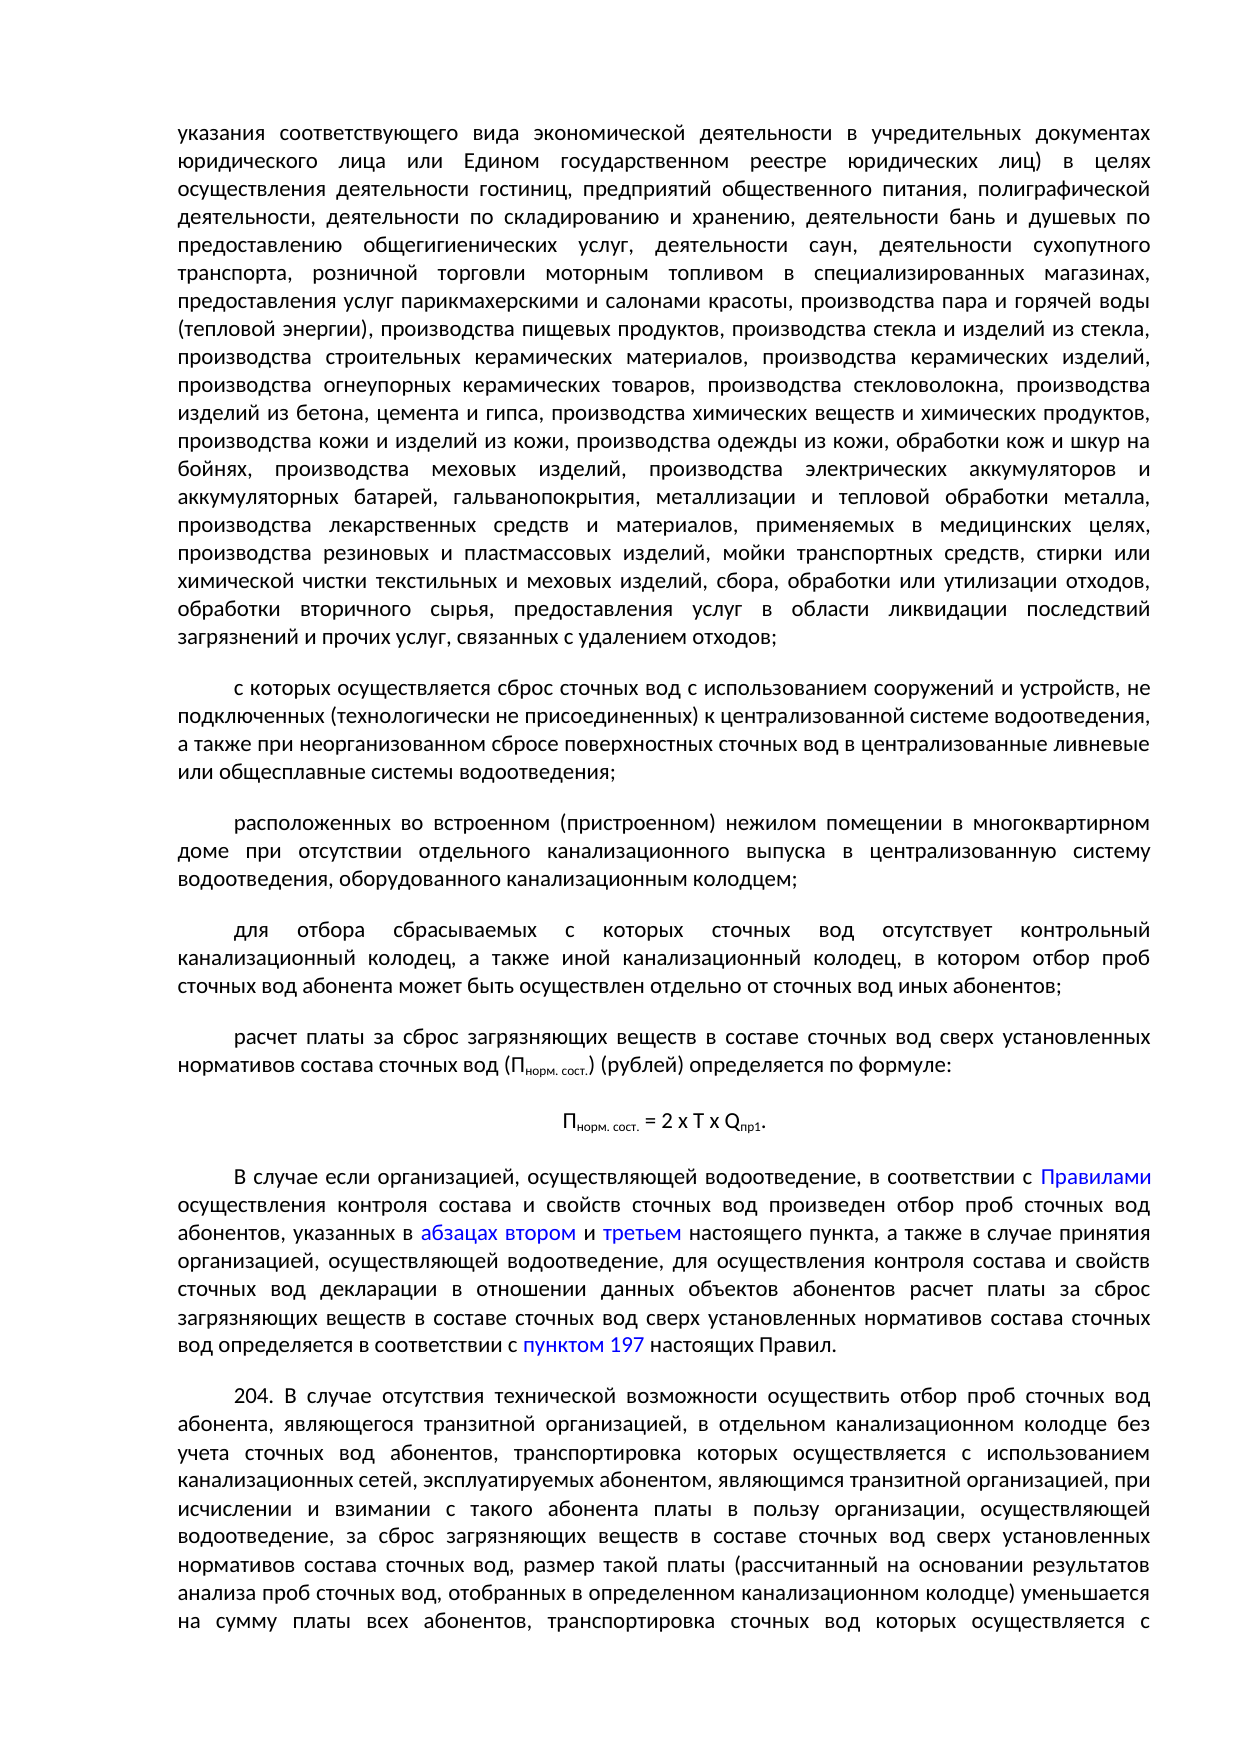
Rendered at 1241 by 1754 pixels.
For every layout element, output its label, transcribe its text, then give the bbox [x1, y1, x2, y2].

text с которых осуществляется сброс сточных вод с использованием сооружений и устройств, не подключенных (технологически не присоединенных) к централизованной системе водоотведения, а также при неорганизованном сбросе поверхностных сточных вод в централизованные ливневые или общесплавные системы водоотведения; [177, 673, 1152, 786]
text расчет платы за сброс загрязняющих веществ в составе сточных вод сверх установленных нормативов состава сточных вод (Пнорм. сост.) (рублей) определяется по формуле: [177, 1022, 1152, 1078]
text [177, 118, 1152, 651]
text В случае если организацией, осуществляющей водоотведение, в соответствии с Правилами осуществления контроля состава и свойств сточных вод произведен отбор проб сточных вод абонентов, указанных в абзацах втором и третьем настоящего пункта, а также в случае принятия организацией, осуществляющей водоотведение, для осуществления контроля состава и свойств сточных вод декларации в отношении данных объектов абонентов расчет платы за сброс загрязняющих веществ в составе сточных вод сверх установленных нормативов состава сточных вод определяется в соответствии с пунктом 197 настоящих Правил. [177, 1162, 1152, 1359]
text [177, 1382, 1152, 1634]
text Пнорм. сост. = 2 x Т x Qпр1. [177, 1106, 1152, 1134]
text для отбора сбрасываемых с которых сточных вод отсутствует контрольный канализационный колодец, а также иной канализационный колодец, в котором отбор проб сточных вод абонента может быть осуществлен отдельно от сточных вод иных абонентов; [177, 915, 1152, 999]
text расположенных во встроенном (пристроенном) нежилом помещении в многоквартирном доме при отсутствии отдельного канализационного выпуска в централизованную систему водоотведения, оборудованного канализационным колодцем; [177, 808, 1152, 892]
